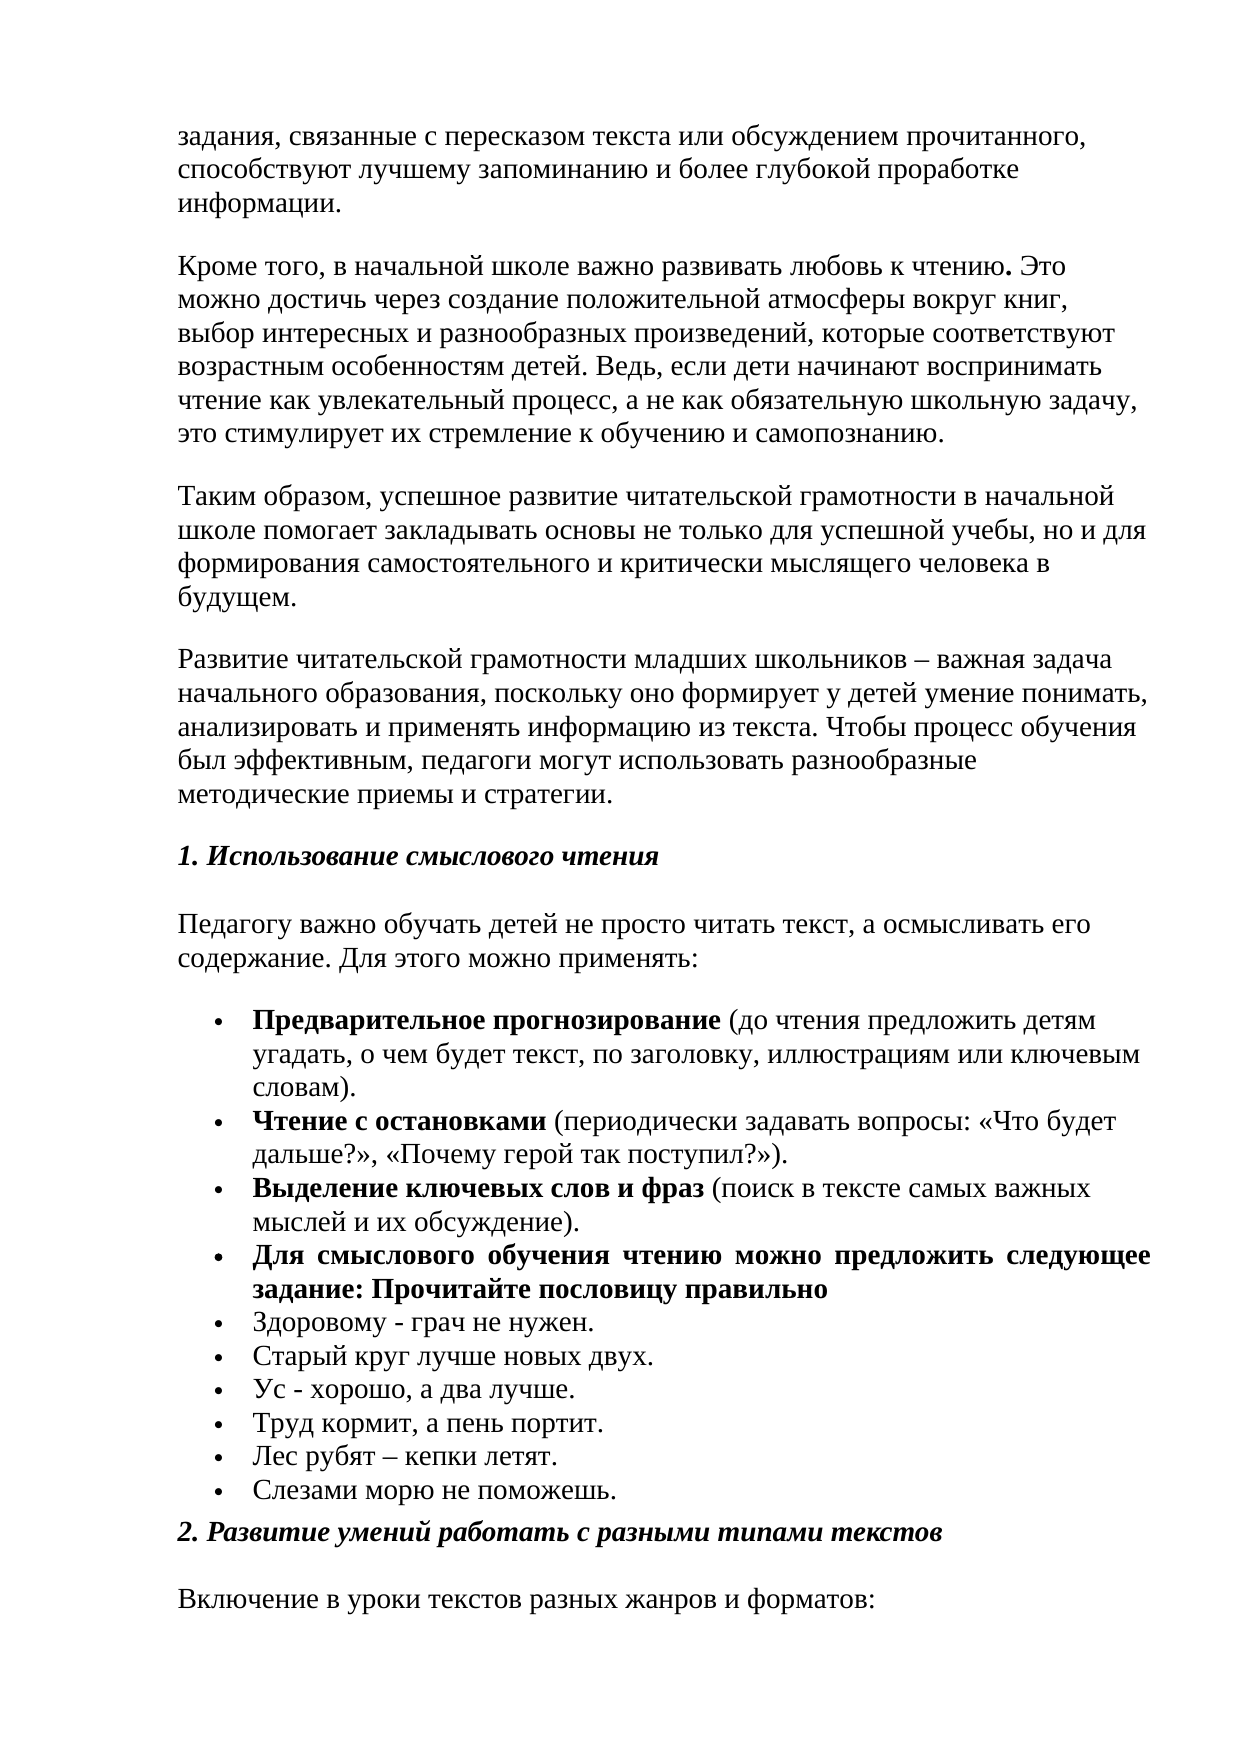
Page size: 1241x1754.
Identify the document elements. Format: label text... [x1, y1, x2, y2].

list Для смыслового обучения чтению можно предложить следующее задание: Прочитайте пословицу правильно [215, 1237, 1152, 1304]
text Педагогу важно обучать детей не просто читать текст, а осмысливать его содержание. Для этого можно применять: [177, 906, 1152, 973]
list Чтение с остановками (периодически задавать вопросы: «Что будет дальше?», «Почему герой так поступил?»). [215, 1103, 1152, 1170]
list Старый круг лучше новых двух. [215, 1338, 1152, 1371]
text 2. Развитие умений работать с разными типами текстов [177, 1514, 1152, 1547]
list Здоровому - грач не нужен. [215, 1304, 1152, 1338]
list Ус - хорошо, а два лучше. [215, 1371, 1152, 1405]
list Предварительное прогнозирование (до чтения предложить детям угадать, о чем будет текст, по заголовку, иллюстрациям или ключевым словам). [215, 1002, 1152, 1103]
list Лес рубят – кепки летят. [215, 1438, 1152, 1472]
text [177, 118, 1152, 219]
text 1. Использование смыслового чтения [177, 838, 1152, 872]
text Развитие читательской грамотности младших школьников – важная задача начального образования, поскольку оно формирует у детей умение понимать, анализировать и применять информацию из текста. Чтобы процесс обучения был эффективным, педагоги могут использовать разнообразные методические приемы и стратегии. [177, 642, 1152, 809]
list Выделение ключевых слов и фраз (поиск в тексте самых важных мыслей и их обсуждение). [215, 1170, 1152, 1237]
text Включение в уроки текстов разных жанров и форматов: [177, 1582, 1152, 1615]
text Таким образом, успешное развитие читательской грамотности в начальной школе помогает закладывать основы не только для успешной учебы, но и для формирования самостоятельного и критически мыслящего человека в будущем. [177, 478, 1152, 612]
list Труд кормит, а пень портит. [215, 1405, 1152, 1438]
text Кроме того, в начальной школе важно развивать любовь к чтению. Это можно достичь через создание положительной атмосферы вокруг книг, выбор интересных и разнообразных произведений, которые соответствуют возрастным особенностям детей. Ведь, если дети начинают воспринимать чтение как увлекательный процесс, а не как обязательную школьную задачу, это стимулирует их стремление к обучению и самопознанию. [177, 248, 1152, 449]
list Слезами морю не поможешь. [215, 1472, 1152, 1506]
